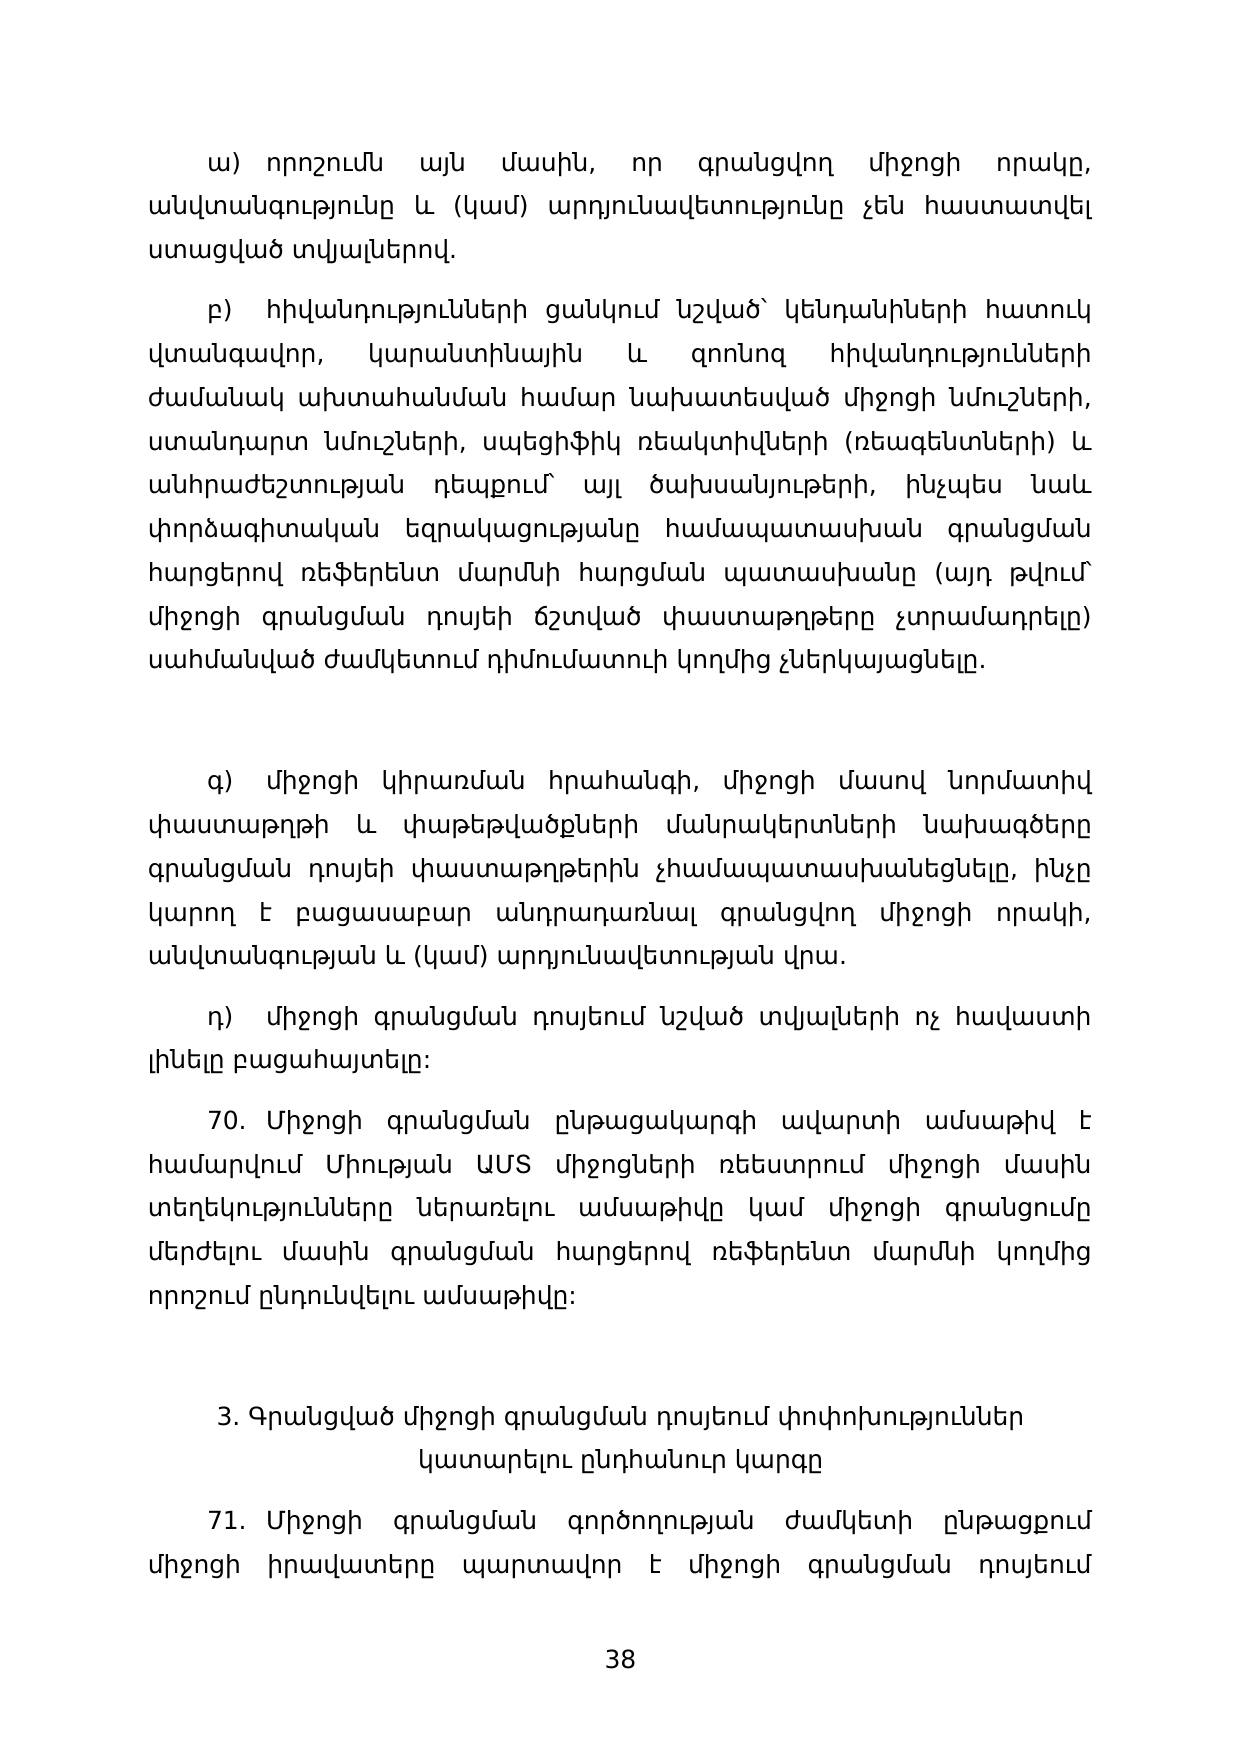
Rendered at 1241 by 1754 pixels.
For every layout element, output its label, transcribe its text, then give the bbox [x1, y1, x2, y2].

text 3. Գրանցված միջոցի գրանցման դոսյեում փոփոխություններ կատարելու ընդհանուր կարգը [207, 1402, 1034, 1475]
text ա) որոշումն այն մասին, որ գրանցվող միջոցի որակը, անվտանգությունը և (կամ) արդյունավետությունը չեն հաստատվել ստացված տվյալներով. [148, 148, 1092, 264]
text գ) միջոցի կիրառման հրահանգի, միջոցի մասով նորմատիվ փաստաթղթի և փաթեթվածքների մանրակերտների նախագծերը գրանցման դոսյեի փաստաթղթերին չհամապատասխանեցնելը, ինչը կարող է բացասաբար անդրադառնալ գրանցվող միջոցի որակի, անվտանգության և (կամ) արդյունավետության վրա. [148, 766, 1092, 971]
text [148, 1506, 1092, 1579]
text բ) հիվանդությունների ցանկում նշված՝ կենդանիների հատուկ վտանգավոր, կարանտինային և զոոնոզ հիվանդությունների ժամանակ ախտահանման համար նախատեսված միջոցի նմուշների, ստանդարտ նմուշների, սպեցիֆիկ ռեակտիվների (ռեագենտների) և անհրաժեշտության դեպքում՝ այլ ծախսանյութերի, ինչպես նաև փորձագիտական եզրակացությանը համապատասխան գրանցման հարցերով ռեֆերենտ մարմնի հարցման պատասխանը (այդ թվում՝ միջոցի գրանցման դոսյեի ճշտված փաստաթղթերը չտրամադրելը) սահմանված ժամկետում դիմումատուի կողմից չներկայացնելը. [148, 296, 1092, 675]
text դ) միջոցի գրանցման դոսյեում նշված տվյալների ոչ հավաստի լինելը բացահայտելը: [148, 1002, 1092, 1075]
text 70. Միջոցի գրանցման ընթացակարգի ավարտի ամսաթիվ է համարվում Միության ԱՄՏ միջոցների ռեեստրում միջոցի մասին տեղեկությունները ներառելու ամսաթիվը կամ միջոցի գրանցումը մերժելու մասին գրանցման հարցերով ռեֆերենտ մարմնի կողմից որոշում ընդունվելու ամսաթիվը: [148, 1106, 1092, 1310]
